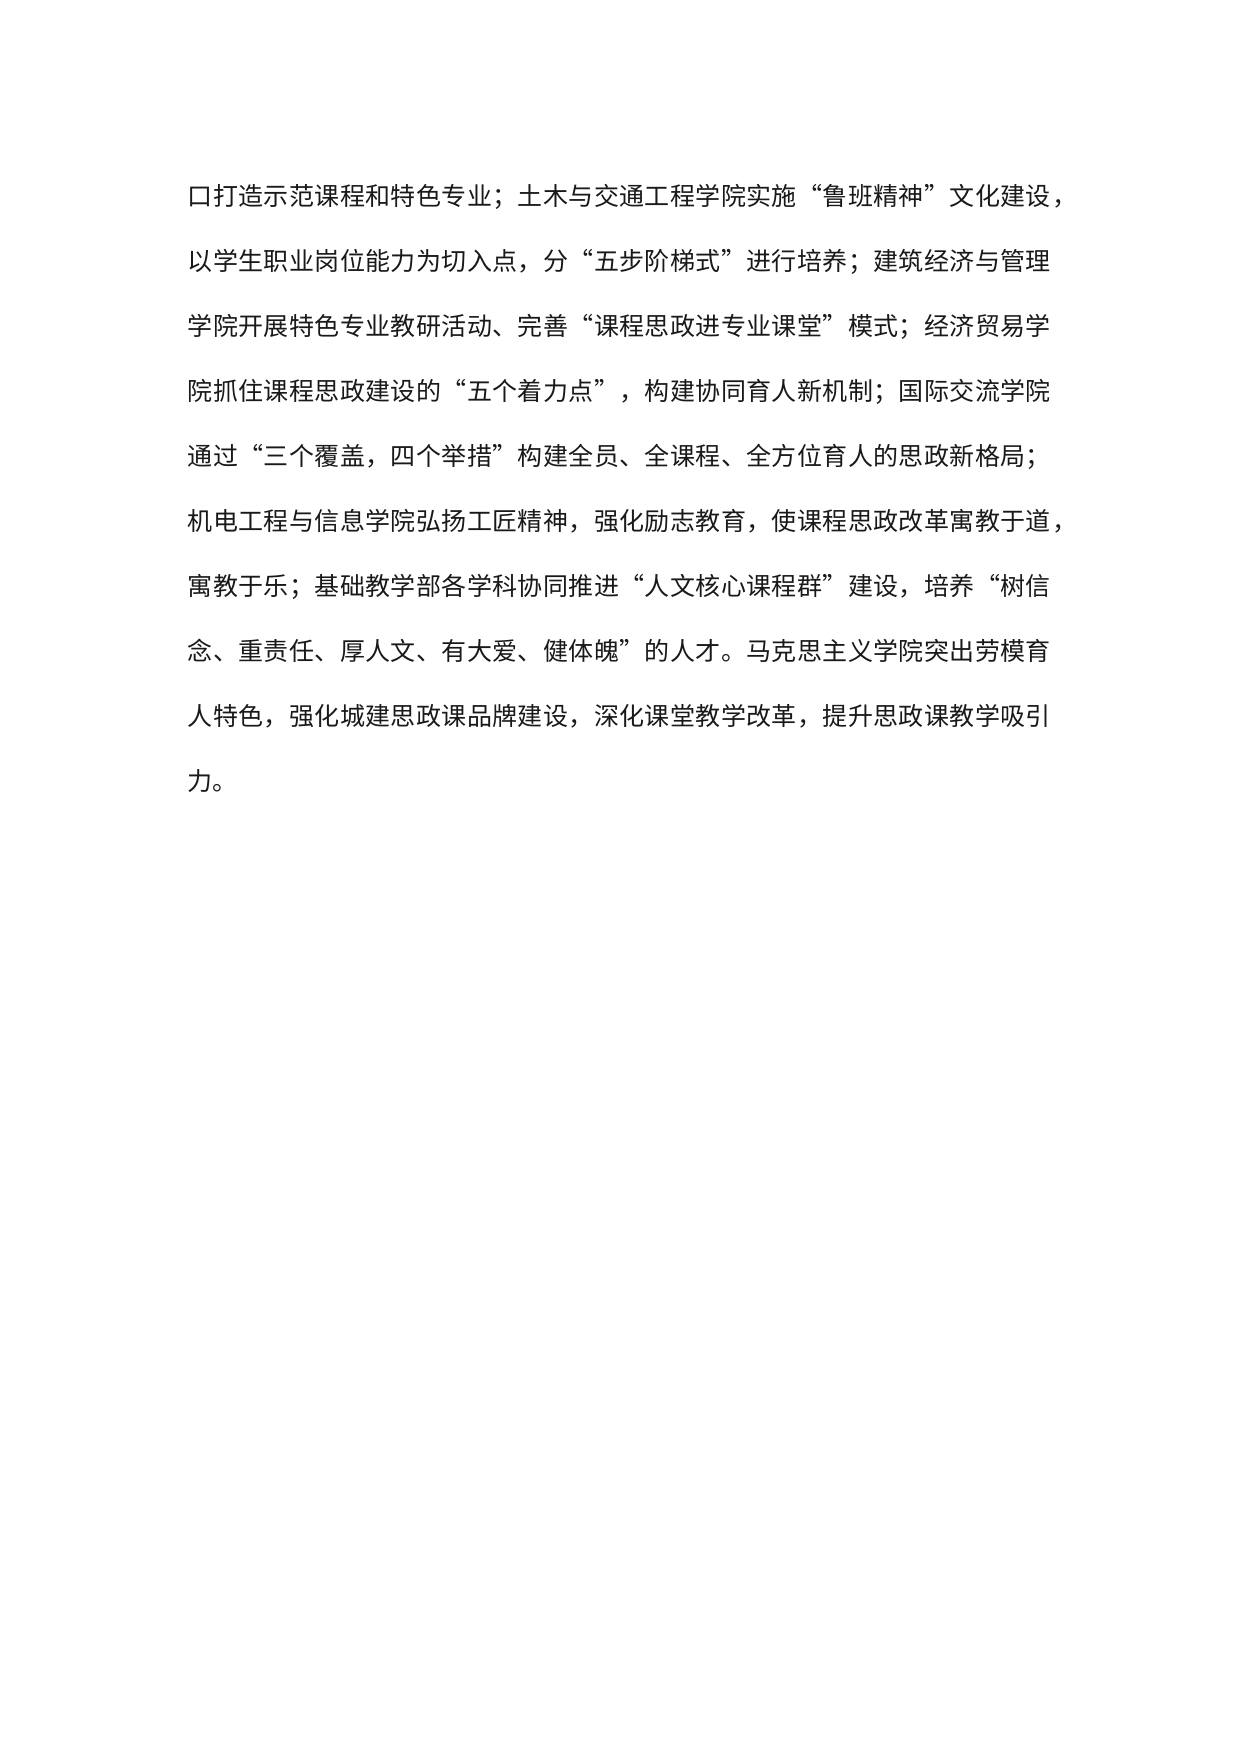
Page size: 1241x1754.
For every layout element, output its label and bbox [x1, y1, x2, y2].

text [187, 162, 1053, 812]
